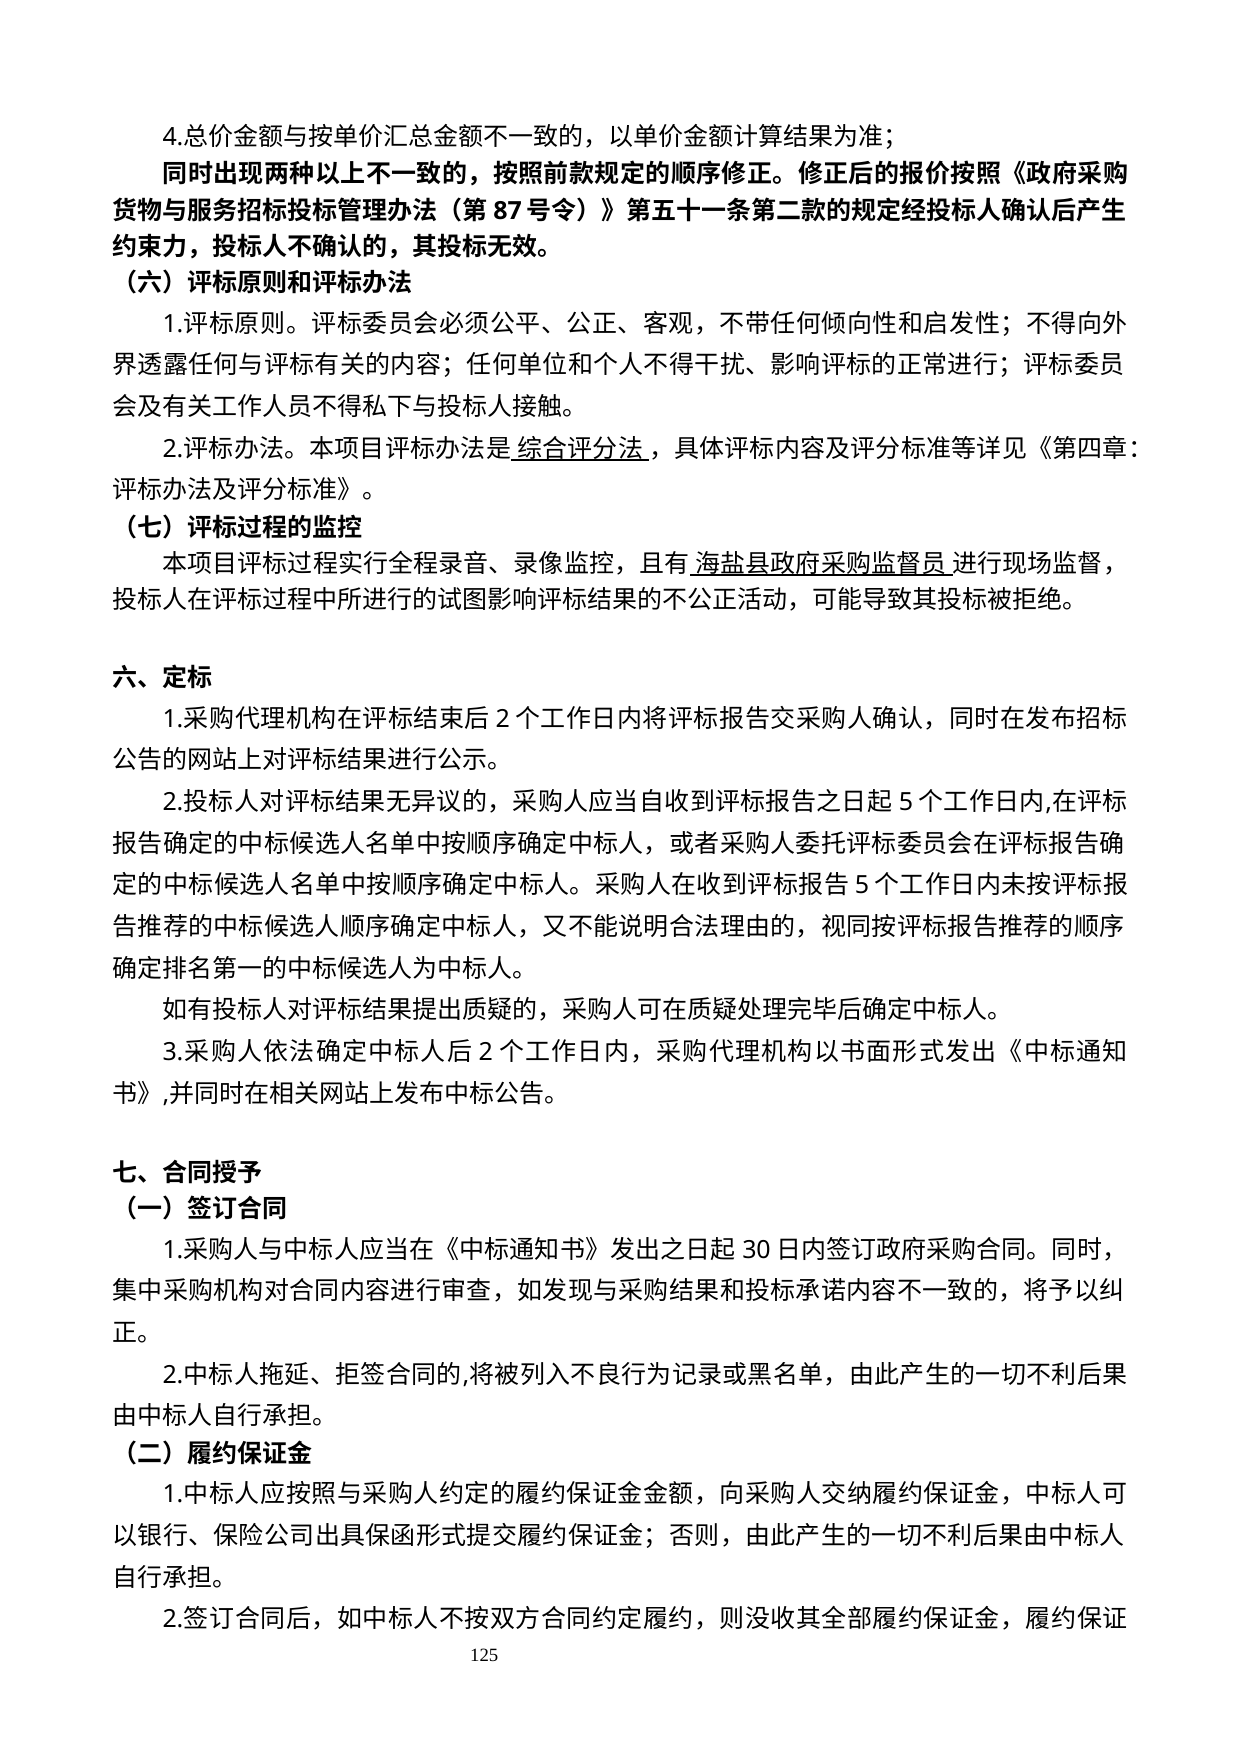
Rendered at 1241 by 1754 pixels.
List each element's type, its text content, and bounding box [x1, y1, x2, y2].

text 七、合同授予 [112, 1152, 1128, 1188]
text （七）评标过程的监控 [112, 507, 1128, 543]
text 2.投标人对评标结果无异议的，采购人应当自收到评标报告之日起5个工作日内,在评标报告确定的中标候选人名单中按顺序确定中标人，或者采购人委托评标委员会在评标报告确定的中标候选人名单中按顺序确定中标人。采购人在收到评标报告5个工作日内未按评标报告推荐的中标候选人顺序确定中标人，又不能说明合法理由的，视同按评标报告推荐的顺序确定排名第一的中标候选人为中标人。 [112, 777, 1128, 986]
text 本项目评标过程实行全程录音、录像监控，且有 海盐县政府采购监督员 进行现场监督，投标人在评标过程中所进行的试图影响评标结果的不公正活动，可能导致其投标被拒绝。 [112, 543, 1128, 616]
text 2.评标办法。本项目评标办法是 综合评分法 ，具体评标内容及评分标准等详见《第四章：评标办法及评分标准》。 [112, 424, 1128, 507]
text 3.采购人依法确定中标人后2个工作日内，采购代理机构以书面形式发出《中标通知书》,并同时在相关网站上发布中标公告。 [112, 1027, 1128, 1111]
text 六、定标 [112, 658, 1128, 694]
text 1.评标原则。评标委员会必须公平、公正、客观，不带任何倾向性和启发性；不得向外界透露任何与评标有关的内容；任何单位和个人不得干扰、影响评标的正常进行；评标委员会及有关工作人员不得私下与投标人接触。 [112, 299, 1128, 424]
text 2.中标人拖延、拒签合同的,将被列入不良行为记录或黑名单，由此产生的一切不利后果由中标人自行承担。 [112, 1350, 1128, 1433]
text 如有投标人对评标结果提出质疑的，采购人可在质疑处理完毕后确定中标人。 [112, 986, 1128, 1027]
text （六）评标原则和评标办法 [112, 263, 1128, 299]
text 1.中标人应按照与采购人约定的履约保证金金额，向采购人交纳履约保证金，中标人可以银行、保险公司出具保函形式提交履约保证金；否则，由此产生的一切不利后果由中标人自行承担。 [112, 1469, 1128, 1594]
text 4.总价金额与按单价汇总金额不一致的，以单价金额计算结果为准； [112, 112, 1128, 154]
text 1.采购人与中标人应当在《中标通知书》发出之日起30日内签订政府采购合同。同时，集中采购机构对合同内容进行审查，如发现与采购结果和投标承诺内容不一致的，将予以纠正。 [112, 1225, 1128, 1350]
text （一）签订合同 [112, 1188, 1128, 1225]
text （二）履约保证金 [112, 1433, 1128, 1469]
text 1.采购代理机构在评标结束后2个工作日内将评标报告交采购人确认，同时在发布招标公告的网站上对评标结果进行公示。 [112, 694, 1128, 777]
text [112, 1594, 1128, 1636]
text 同时出现两种以上不一致的，按照前款规定的顺序修正。修正后的报价按照《政府采购货物与服务招标投标管理办法（第87号令）》第五十一条第二款的规定经投标人确认后产生约束力，投标人不确认的，其投标无效。 [112, 154, 1128, 263]
